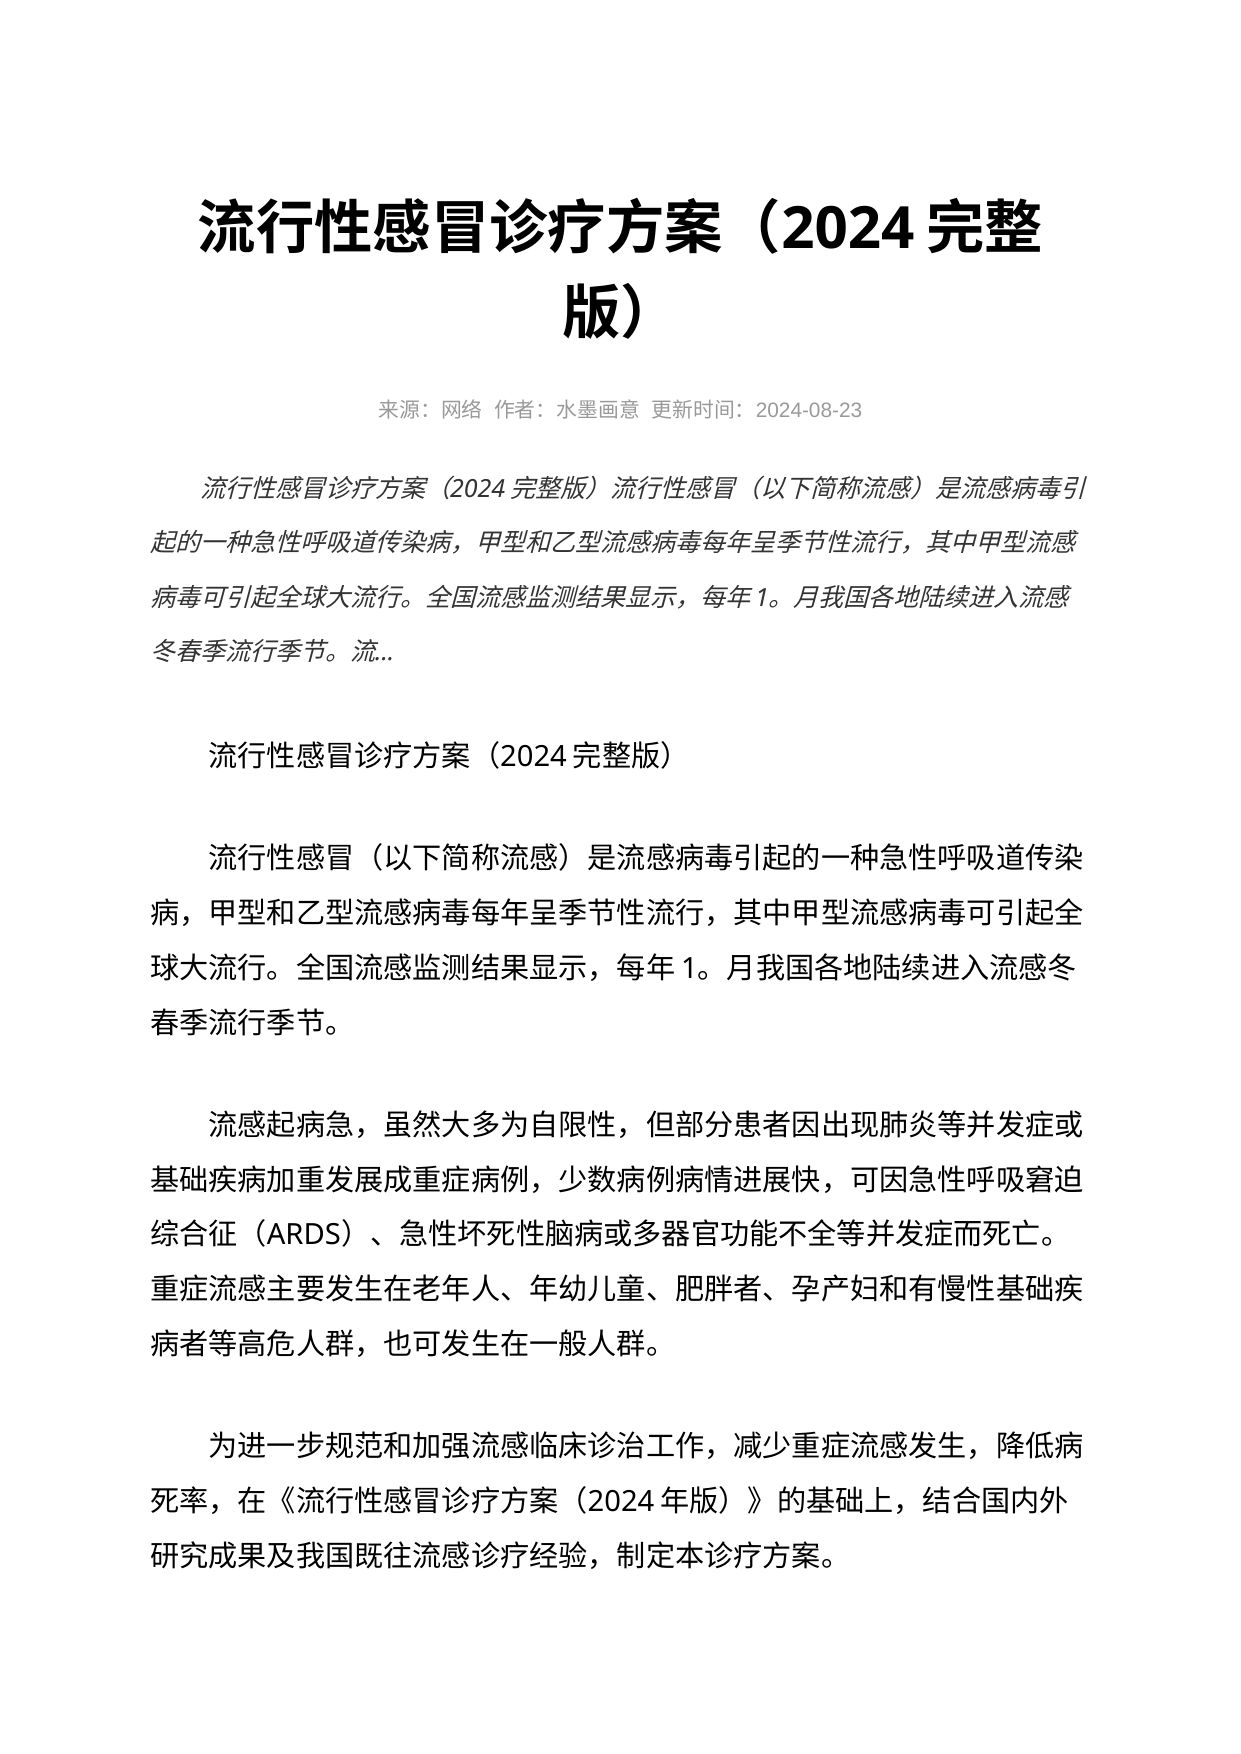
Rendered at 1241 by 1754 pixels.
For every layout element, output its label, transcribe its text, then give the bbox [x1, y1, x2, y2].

text 流行性感冒诊疗方案（2024完整版） [150, 733, 1090, 775]
text 流行性感冒（以下简称流感）是流感病毒引起的一种急性呼吸道传染病，甲型和乙型流感病毒每年呈季节性流行，其中甲型流感病毒可引起全球大流行。全国流感监测结果显示，每年1。月我国各地陆续进入流感冬春季流行季节。 [150, 834, 1090, 1042]
text 流行性感冒诊疗方案（2024完整版）流行性感冒（以下简称流感）是流感病毒引起的一种急性呼吸道传染病，甲型和乙型流感病毒每年呈季节性流行，其中甲型流感病毒可引起全球大流行。全国流感监测结果显示，每年1。月我国各地陆续进入流感冬春季流行季节。流... [150, 468, 1090, 668]
subtitle 流行性感冒诊疗方案（2024完整版） [150, 181, 1090, 351]
text 流感起病急，虽然大多为自限性，但部分患者因出现肺炎等并发症或基础疾病加重发展成重症病例，少数病例病情进展快，可因急性呼吸窘迫综合征（ARDS）、急性坏死性脑病或多器官功能不全等并发症而死亡。重症流感主要发生在老年人、年幼儿童、肥胖者、孕产妇和有慢性基础疾病者等高危人群，也可发生在一般人群。 [150, 1101, 1090, 1363]
text 为进一步规范和加强流感临床诊治工作，减少重症流感发生，降低病死率，在《流行性感冒诊疗方案（2024年版）》的基础上，结合国内外研究成果及我国既往流感诊疗经验，制定本诊疗方案。 [150, 1423, 1090, 1575]
text 来源：网络 作者：水墨画意 更新时间：2024-08-23 [150, 397, 1090, 421]
